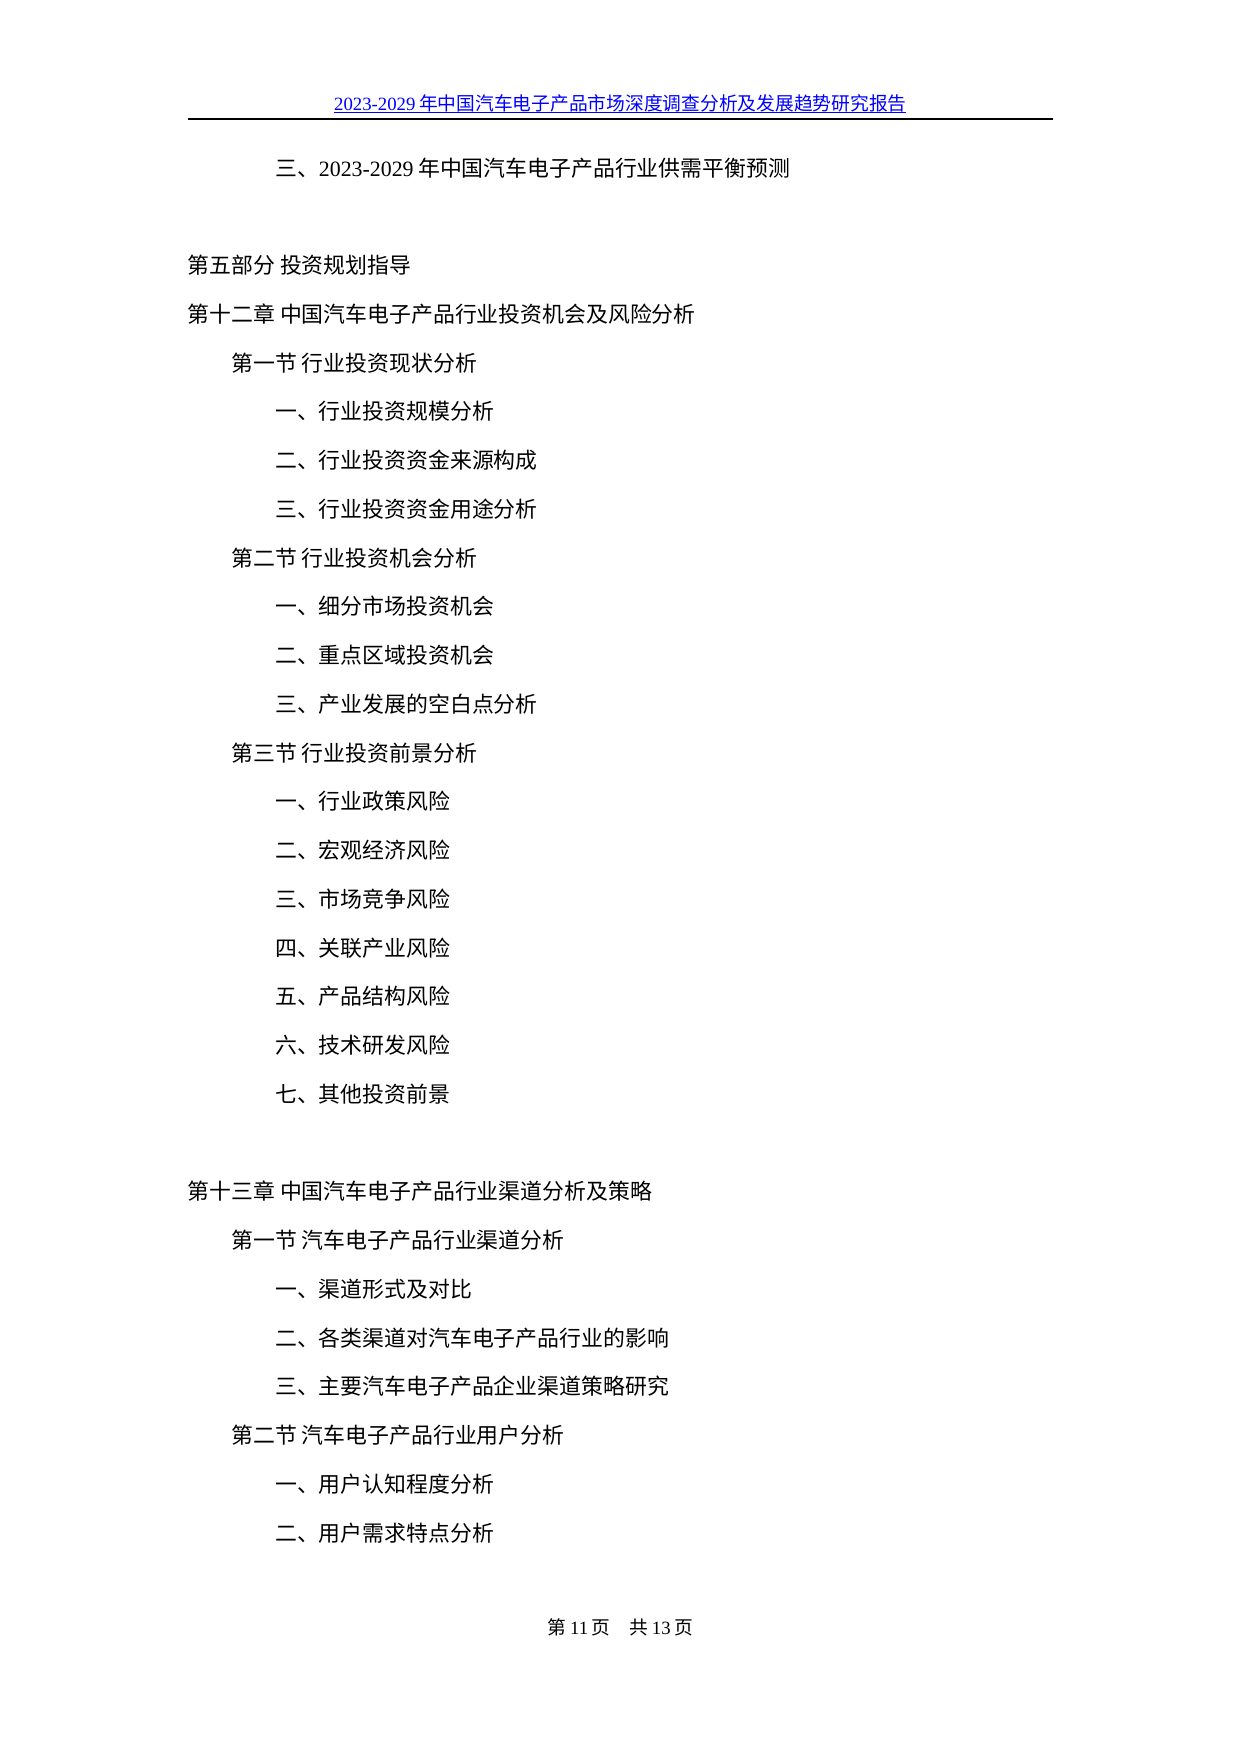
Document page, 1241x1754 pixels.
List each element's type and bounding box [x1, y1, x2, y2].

text [187, 150, 1053, 1548]
